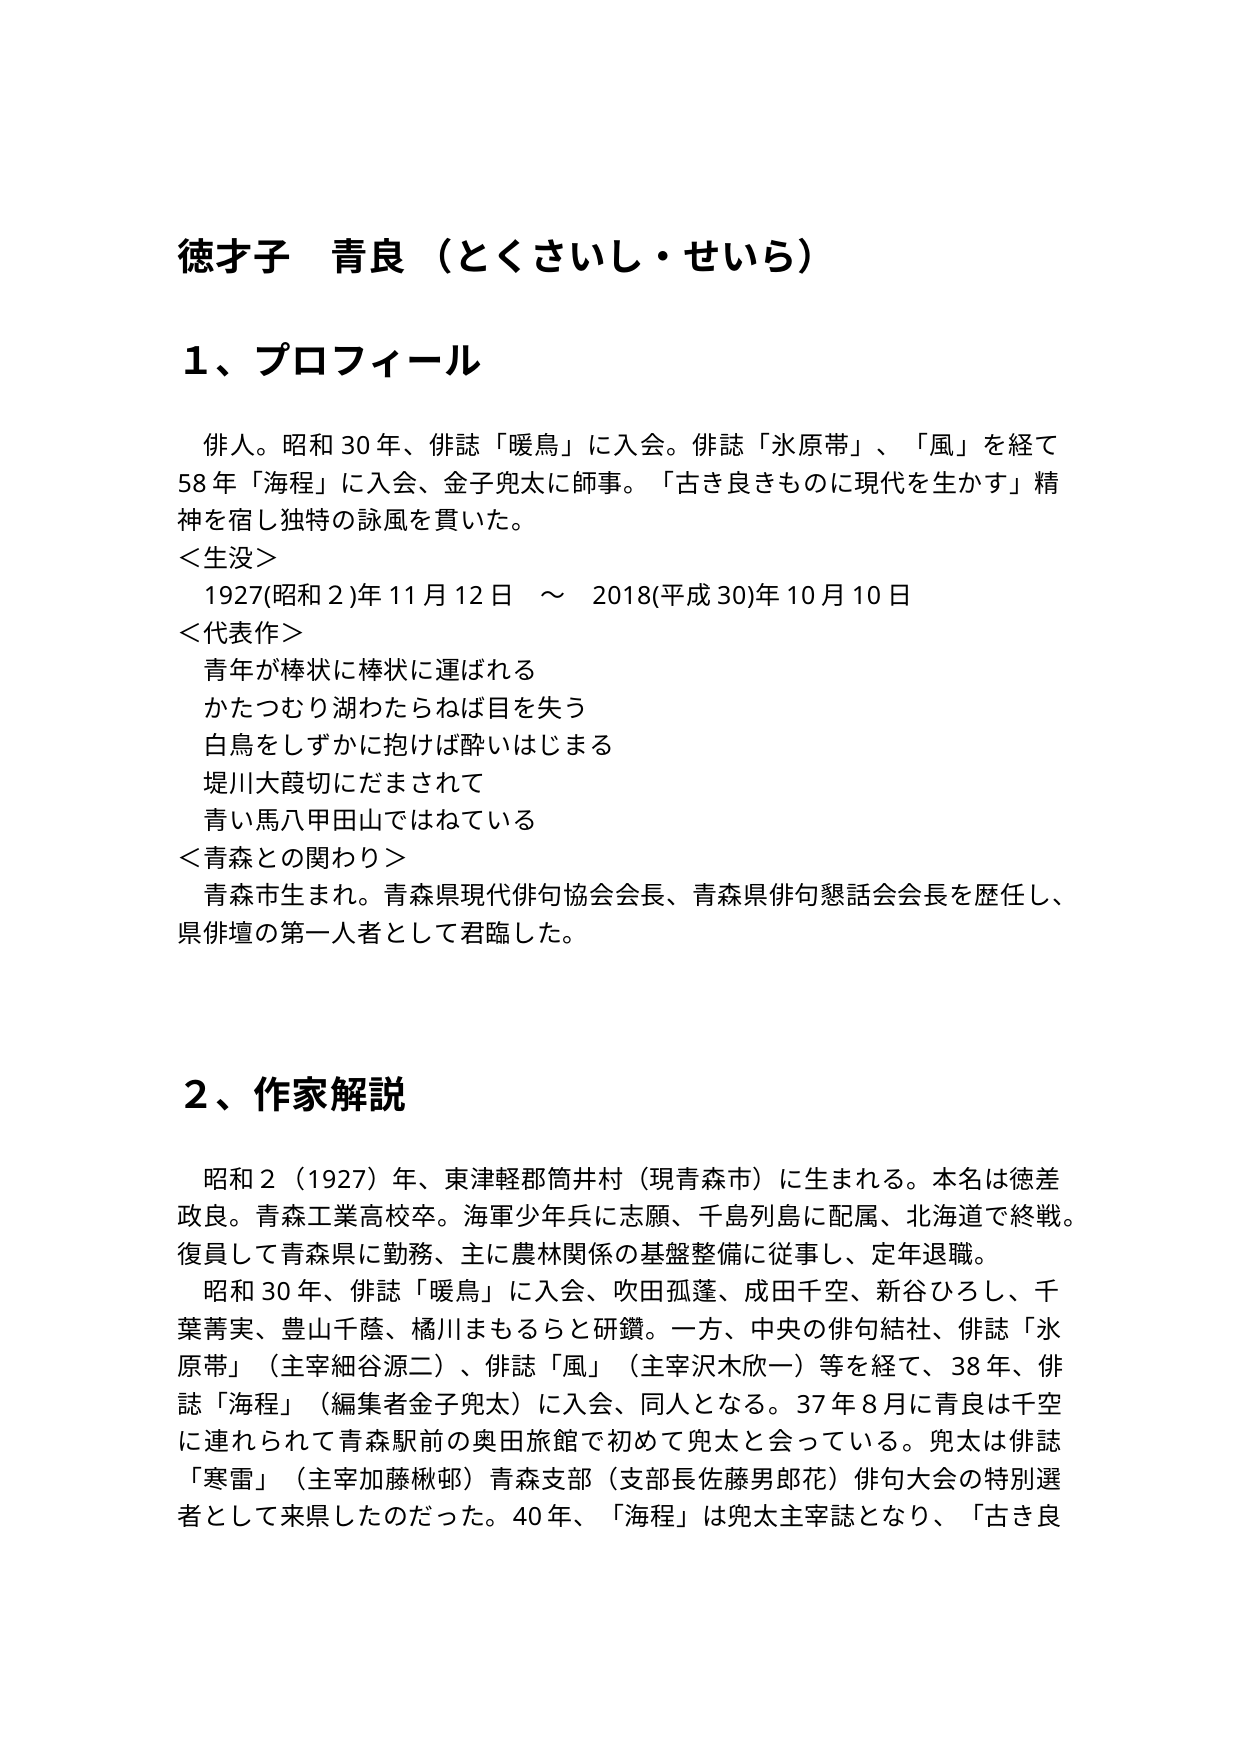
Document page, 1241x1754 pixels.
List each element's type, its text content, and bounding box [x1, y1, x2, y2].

text １、プロフィール [177, 321, 1063, 396]
text 青年が棒状に棒状に運ばれる [177, 650, 1063, 688]
text 俳人。昭和30年、俳誌「暖鳥」に入会。俳誌「氷原帯」、「風」を経て58年「海程」に入会、金子兜太に師事。「古き良きものに現代を生かす」精神を宿し独特の詠風を貫いた。 [177, 425, 1063, 538]
text ＜代表作＞ [177, 613, 1063, 650]
text 堤川大葭切にだまされて [177, 763, 1063, 800]
text ＜青森との関わり＞ [177, 838, 1063, 875]
text ２、作家解説 [177, 1054, 1063, 1129]
text ＜生没＞ [177, 538, 1063, 575]
text かたつむり湖わたらねば目を失う [177, 688, 1063, 725]
text 昭和２（1927）年、東津軽郡筒井村（現青森市）に生まれる。本名は徳差政良。青森工業高校卒。海軍少年兵に志願、千島列島に配属、北海道で終戦。復員して青森県に勤務、主に農林関係の基盤整備に従事し、定年退職。 [177, 1158, 1063, 1271]
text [177, 1271, 1063, 1533]
text 徳才子 青良 （とくさいし・せいら） [177, 217, 1063, 292]
text 青い馬八甲田山ではねている [177, 800, 1063, 838]
text 白鳥をしずかに抱けば酔いはじまる [177, 725, 1063, 763]
text 1927(昭和２)年11月12日 ～ 2018(平成30)年10月10日 [177, 575, 1063, 613]
text 青森市生まれ。青森県現代俳句協会会長、青森県俳句懇話会会長を歴任し、県俳壇の第一人者として君臨した。 [177, 875, 1063, 950]
